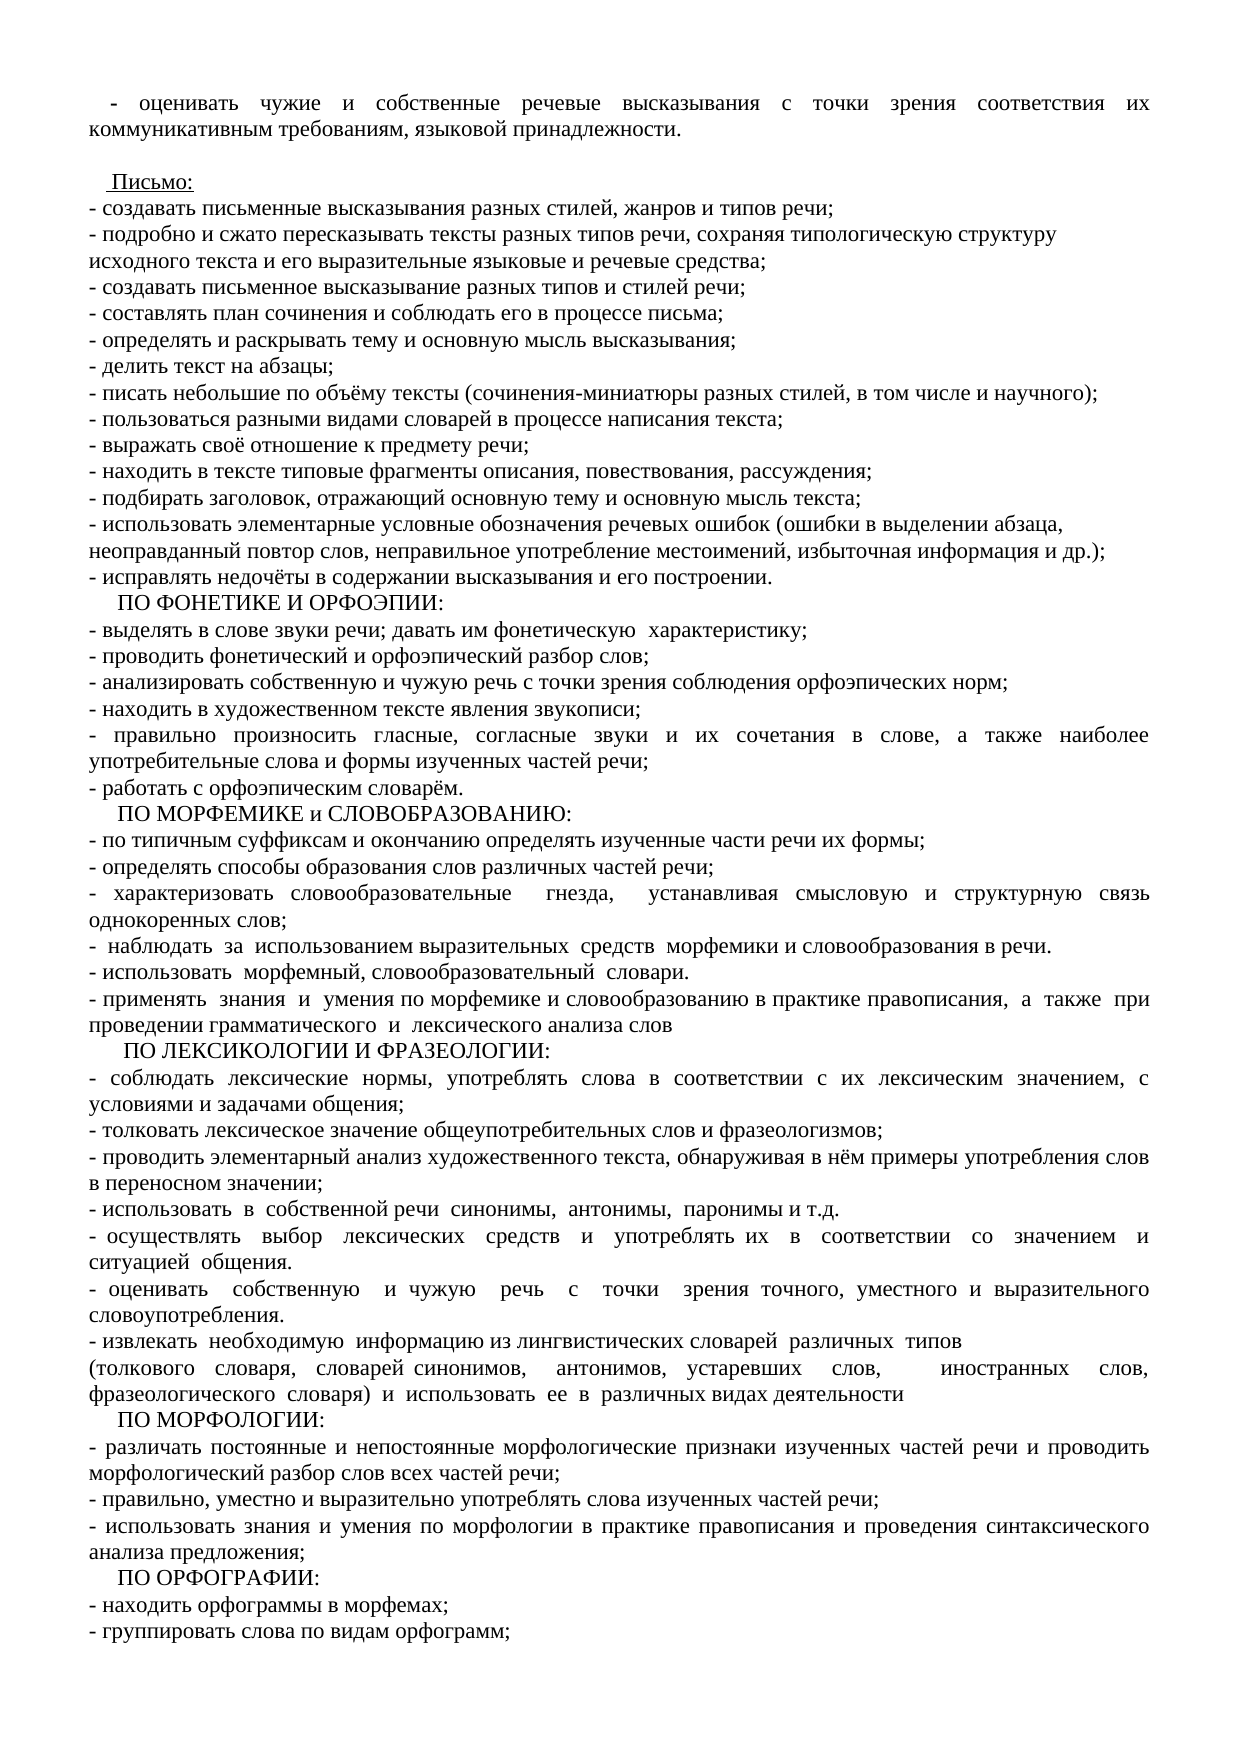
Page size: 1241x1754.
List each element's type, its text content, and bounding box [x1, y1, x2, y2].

text - подробно и сжато пересказывать тексты разных типов речи, сохраняя типологическую структуру исходного текста и его выразительные языковые и речевые средства; [89, 220, 1152, 273]
text - группировать слова по видам орфограмм; [89, 1617, 1152, 1643]
text - правильно произносить гласные, согласные звуки и их сочетания в слове, а также наиболее употребительные слова и формы изученных частей речи; [89, 721, 1152, 774]
text - проводить элементарный анализ художественного текста, обнаруживая в нём примеры употребления слов в переносном значении; [89, 1143, 1152, 1196]
text - применять знания и умения по морфемике и словообразованию в практике правописания, а также при проведении грамматического и лексического анализа слов [89, 985, 1152, 1037]
text ПО ОРФОГРАФИИ: [89, 1564, 1152, 1591]
text - правильно, уместно и выразительно употреблять слова изученных частей речи; [89, 1485, 1152, 1512]
text Письмо: [89, 168, 1152, 194]
text ПО МОРФОЛОГИИ: [89, 1406, 1152, 1433]
text - находить орфограммы в морфемах; [89, 1591, 1152, 1617]
text - использовать элементарные условные обозначения речевых ошибок (ошибки в выделении абзаца, неоправданный повтор слов, неправильное употребление местоимений, избыточная информация и др.); [89, 510, 1152, 563]
text - находить в художественном тексте явления звукописи; [89, 695, 1152, 721]
text - по типичным суффиксам и окончанию определять изученные части речи их формы; [89, 827, 1152, 853]
text - характеризовать словообразовательные гнезда, устанавливая смысловую и структурную связь однокоренных слов; [89, 879, 1152, 932]
text - использовать знания и умения по морфологии в практике правописания и проведения синтаксического анализа предложения; [89, 1512, 1152, 1564]
text - оценивать собственную и чужую речь с точки зрения точного, уместного и выразительного словоупотребления. [89, 1274, 1152, 1327]
text - выражать своё отношение к предмету речи; [89, 431, 1152, 458]
text - оценивать чужие и собственные речевые высказывания с точки зрения соответствия их коммуникативным требованиям, языковой принадлежности. [89, 89, 1152, 141]
text - делить текст на абзацы; [89, 352, 1152, 378]
text - различать постоянные и непостоянные морфологические признаки изученных частей речи и проводить морфологический разбор слов всех частей речи; [89, 1433, 1152, 1485]
text - использовать в собственной речи синонимы, антонимы, паронимы и т.д. [89, 1196, 1152, 1222]
text - пользоваться разными видами словарей в процессе написания текста; [89, 405, 1152, 431]
text - подбирать заголовок, отражающий основную тему и основную мысль текста; [89, 484, 1152, 510]
text - наблюдать за использованием выразительных средств морфемики и словообразования в речи. [89, 932, 1152, 958]
text - извлекать необходимую информацию из лингвистических словарей различных типов [89, 1327, 1152, 1354]
text ПО МОРФЕМИКЕ и СЛОВОБРАЗОВАНИЮ: [89, 800, 1152, 827]
text - находить в тексте типовые фрагменты описания, повествования, рассуждения; [89, 458, 1152, 484]
text (толкового словаря, словарей синонимов, антонимов, устаревших слов, иностранных слов, фразеологического словаря) и использовать ее в различных видах деятельности [89, 1354, 1152, 1406]
text - соблюдать лексические нормы, употреблять слова в соответствии с их лексическим значением, с условиями и задачами общения; [89, 1064, 1152, 1116]
text - определять способы образования слов различных частей речи; [89, 853, 1152, 879]
text - работать с орфоэпическим словарём. [89, 774, 1152, 800]
text ПО ФОНЕТИКЕ И ОРФОЭПИИ: [89, 589, 1152, 616]
text - создавать письменное высказывание разных типов и стилей речи; [89, 273, 1152, 299]
text ПО ЛЕКСИКОЛОГИИ И ФРАЗЕОЛОГИИ: [89, 1037, 1152, 1064]
text - осуществлять выбор лексических средств и употреблять их в соответствии со значением и ситуацией общения. [89, 1222, 1152, 1274]
text - анализировать собственную и чужую речь с точки зрения соблюдения орфоэпических норм; [89, 668, 1152, 695]
text - определять и раскрывать тему и основную мысль высказывания; [89, 326, 1152, 352]
text - писать небольшие по объёму тексты (сочинения-миниатюры разных стилей, в том числе и научного); [89, 378, 1152, 405]
text - создавать письменные высказывания разных стилей, жанров и типов речи; [89, 194, 1152, 220]
text - толковать лексическое значение общеупотребительных слов и фразеологизмов; [89, 1116, 1152, 1143]
text - выделять в слове звуки речи; давать им фонетическую характеристику; [89, 616, 1152, 642]
text - использовать морфемный, словообразовательный словари. [89, 958, 1152, 985]
text - проводить фонетический и орфоэпический разбор слов; [89, 642, 1152, 668]
text - исправлять недочёты в содержании высказывания и его построении. [89, 563, 1152, 589]
text - составлять план сочинения и соблюдать его в процессе письма; [89, 299, 1152, 326]
